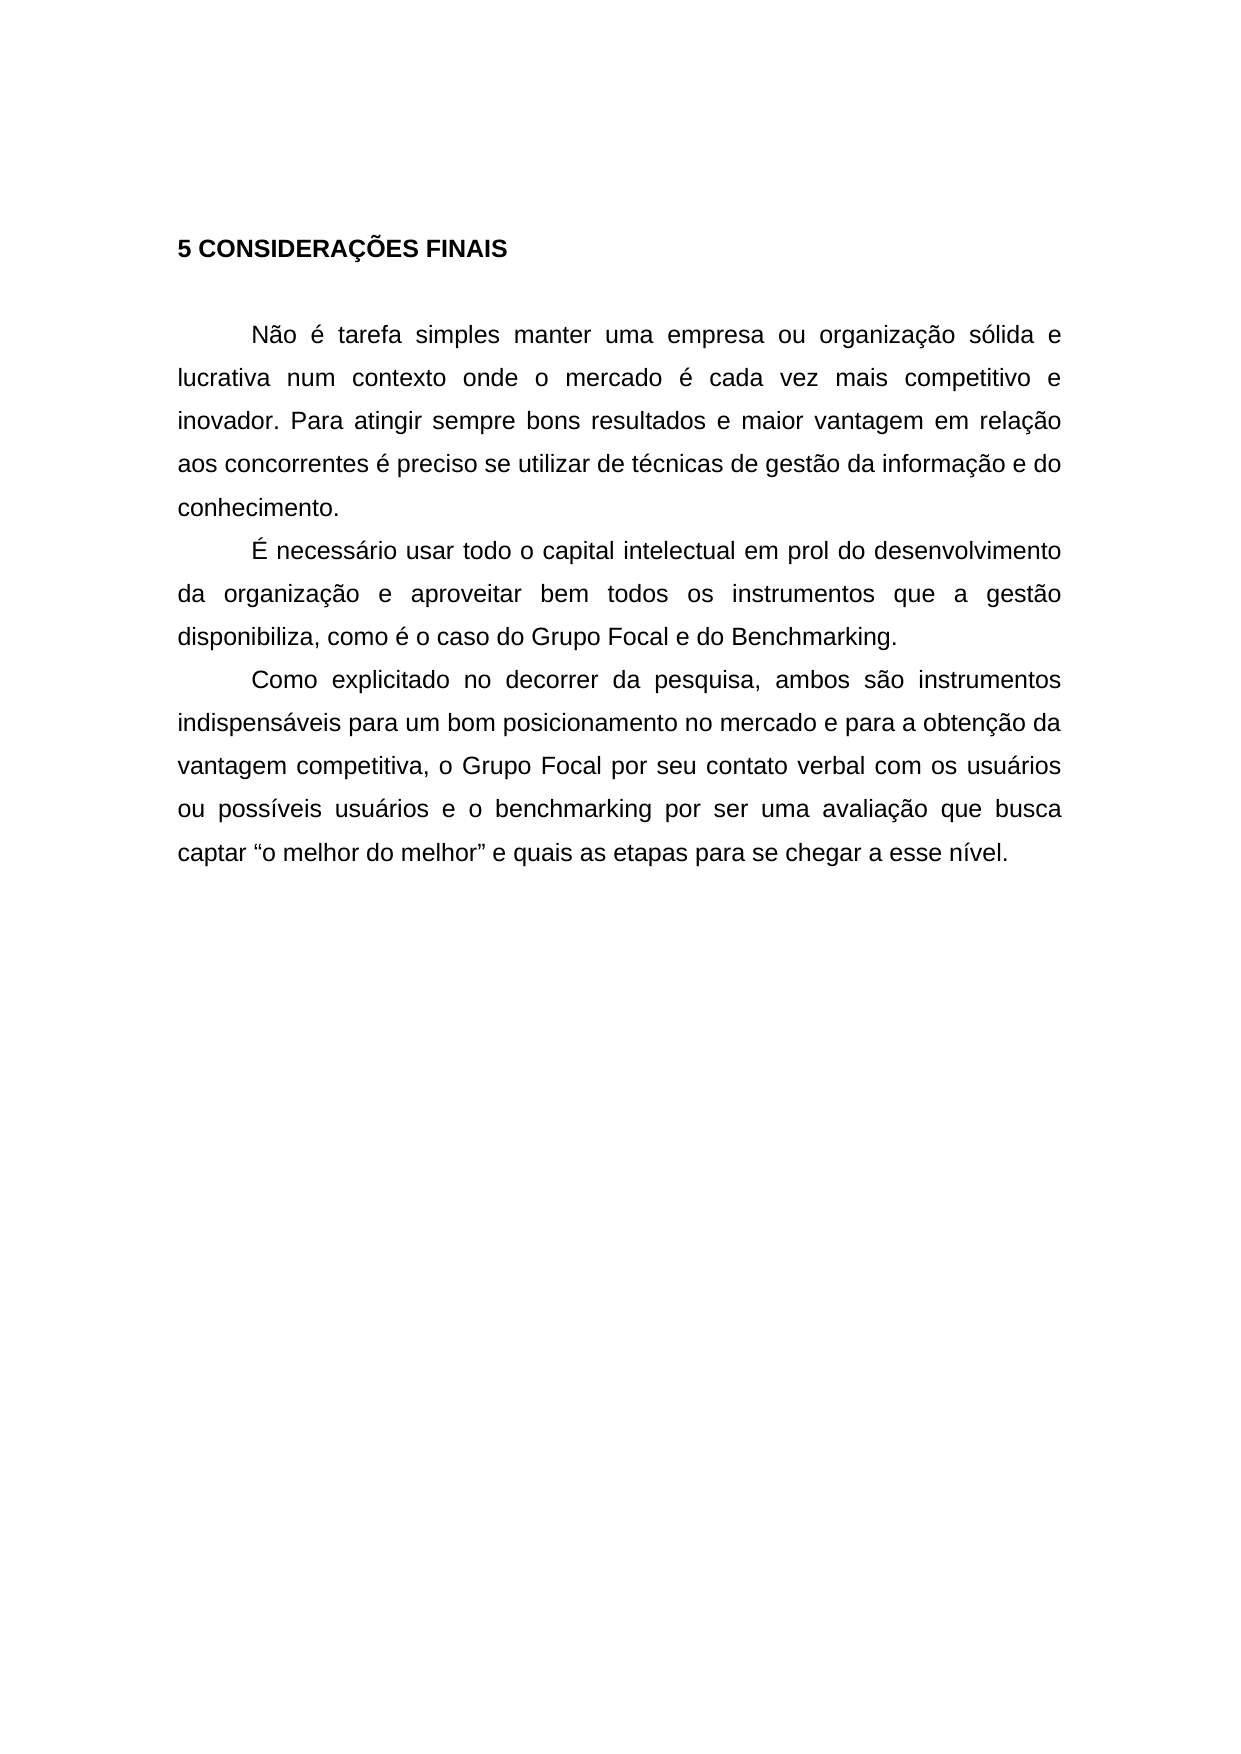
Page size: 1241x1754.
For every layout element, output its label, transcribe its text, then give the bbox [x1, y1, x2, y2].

list 5 CONSIDERAÇÕES FINAIS [177, 234, 1063, 263]
list É necessário usar todo o capital intelectual em prol do desenvolvimento da organização e aproveitar bem todos os instrumentos que a gestão disponibiliza, como é o caso do Grupo Focal e do Benchmarking. [177, 536, 1063, 651]
list Não é tarefa simples manter uma empresa ou organização sólida e lucrativa num contexto onde o mercado é cada vez mais competitivo e inovador. Para atingir sempre bons resultados e maior vantagem em relação aos concorrentes é preciso se utilizar de técnicas de gestão da informação e do conhecimento. [177, 320, 1063, 521]
list Como explicitado no decorrer da pesquisa, ambos são instrumentos indispensáveis para um bom posicionamento no mercado e para a obtenção da vantagem competitiva, o Grupo Focal por seu contato verbal com os usuários ou possíveis usuários e o benchmarking por ser uma avaliação que busca captar “o melhor do melhor” e quais as etapas para se chegar a esse nível. [177, 665, 1063, 866]
